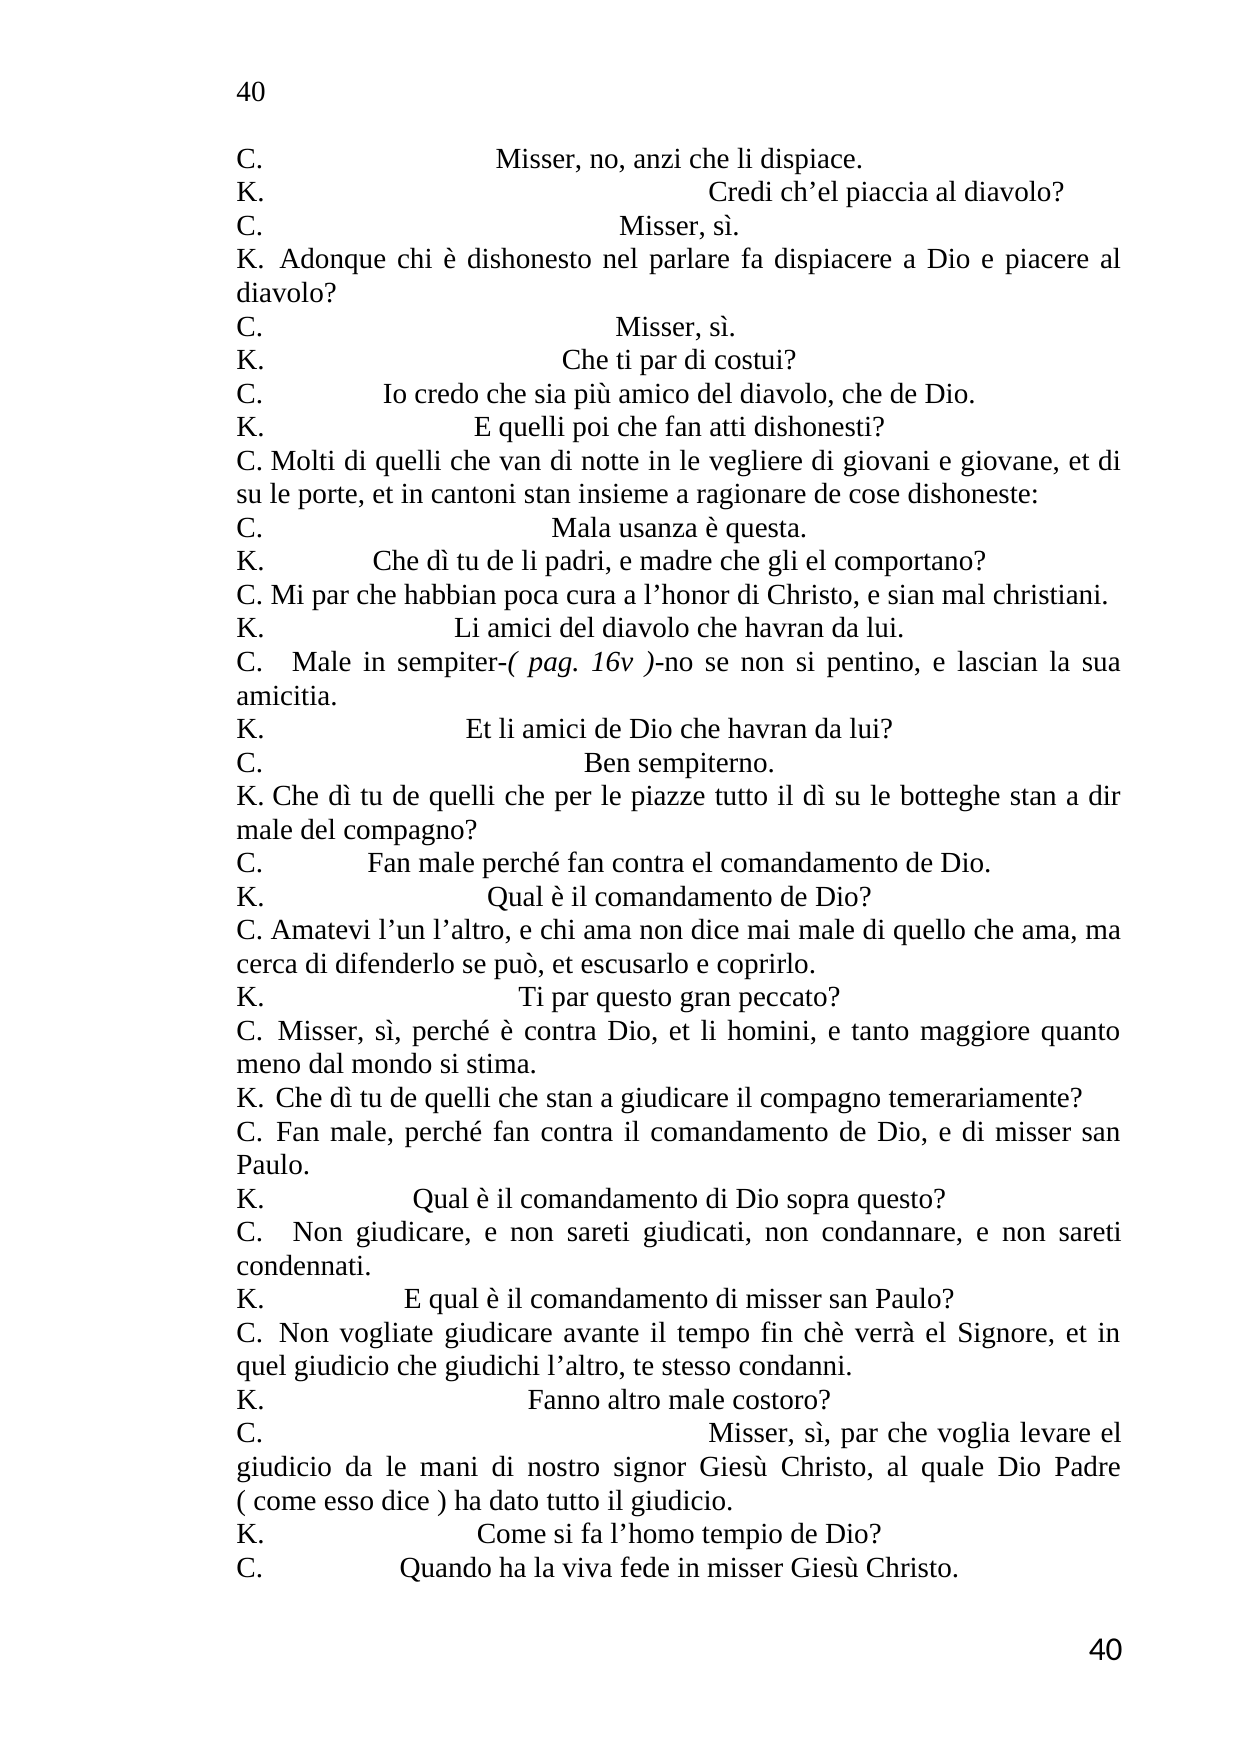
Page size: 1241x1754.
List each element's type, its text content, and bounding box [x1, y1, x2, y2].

text C. Misser, sì. [236, 208, 1122, 242]
text K. Che dì tu de quelli che stan a giudicare il compagno temerariamente? [236, 1080, 1122, 1114]
text C. Io credo che sia più amico del diavolo, che de Dio. [236, 376, 1122, 409]
text K. Credi ch’el piaccia al diavolo? [236, 174, 1122, 208]
text C. Mala usanza è questa. [236, 510, 1122, 543]
text K. Ti par questo gran peccato? [236, 979, 1122, 1013]
text C. Misser, sì, par che voglia levare el giudicio da le mani di nostro signor Giesù Christo, al quale Dio Padre ( come esso dice ) ha dato tutto il giudicio. [236, 1416, 1122, 1516]
text C. Misser, sì. [236, 309, 1122, 342]
text C. Quando ha la viva fede in misser Giesù Christo. [236, 1550, 1122, 1583]
text C. Male in sempiter-( pag. 16v )-no se non si pentino, e lascian la sua amicitia. [236, 644, 1122, 711]
text C. Misser, no, anzi che li dispiace. [236, 141, 1122, 174]
text K. Che dì tu de quelli che per le piazze tutto il dì su le botteghe stan a dir male del compagno? [236, 778, 1122, 845]
text K. Adonque chi è dishonesto nel parlare fa dispiacere a Dio e piacere al diavolo? [236, 242, 1122, 309]
text K. E qual è il comandamento di misser san Paulo? [236, 1281, 1122, 1315]
text K. Che ti par di costui? [236, 342, 1122, 376]
text K. Qual è il comandamento di Dio sopra questo? [236, 1181, 1122, 1214]
text K. E quelli poi che fan atti dishonesti? [236, 409, 1122, 443]
text K. Come si fa l’homo tempio de Dio? [236, 1516, 1122, 1550]
text C. Non vogliate giudicare avante il tempo fin chè verrà el Signore, et in quel giudicio che giudichi l’altro, te stesso condanni. [236, 1315, 1122, 1382]
text C. Fan male, perché fan contra il comandamento de Dio, e di misser san Paulo. [236, 1114, 1122, 1181]
text K. Che dì tu de li padri, e madre che gli el comportano? [236, 543, 1122, 577]
text C. Mi par che habbian poca cura a l’honor di Christo, e sian mal christiani. [236, 577, 1122, 611]
text C. Molti di quelli che van di notte in le vegliere di giovani e giovane, et di su le porte, et in cantoni stan insieme a ragionare de cose dishoneste: [236, 443, 1122, 510]
text C. Non giudicare, e non sareti giudicati, non condannare, e non sareti condennati. [236, 1214, 1122, 1281]
text K. Li amici del diavolo che havran da lui. [236, 611, 1122, 644]
text C. Fan male perché fan contra el comandamento de Dio. [236, 845, 1122, 879]
text C. Misser, sì, perché è contra Dio, et li homini, e tanto maggiore quanto meno dal mondo si stima. [236, 1013, 1122, 1080]
text K. Qual è il comandamento de Dio? [236, 879, 1122, 912]
text K. Et li amici de Dio che havran da lui? [236, 711, 1122, 745]
text C. Amatevi l’un l’altro, e chi ama non dice mai male di quello che ama, ma cerca di difenderlo se può, et escusarlo e coprirlo. [236, 912, 1122, 979]
text C. Ben sempiterno. [236, 745, 1122, 778]
text K. Fanno altro male costoro? [236, 1382, 1122, 1416]
